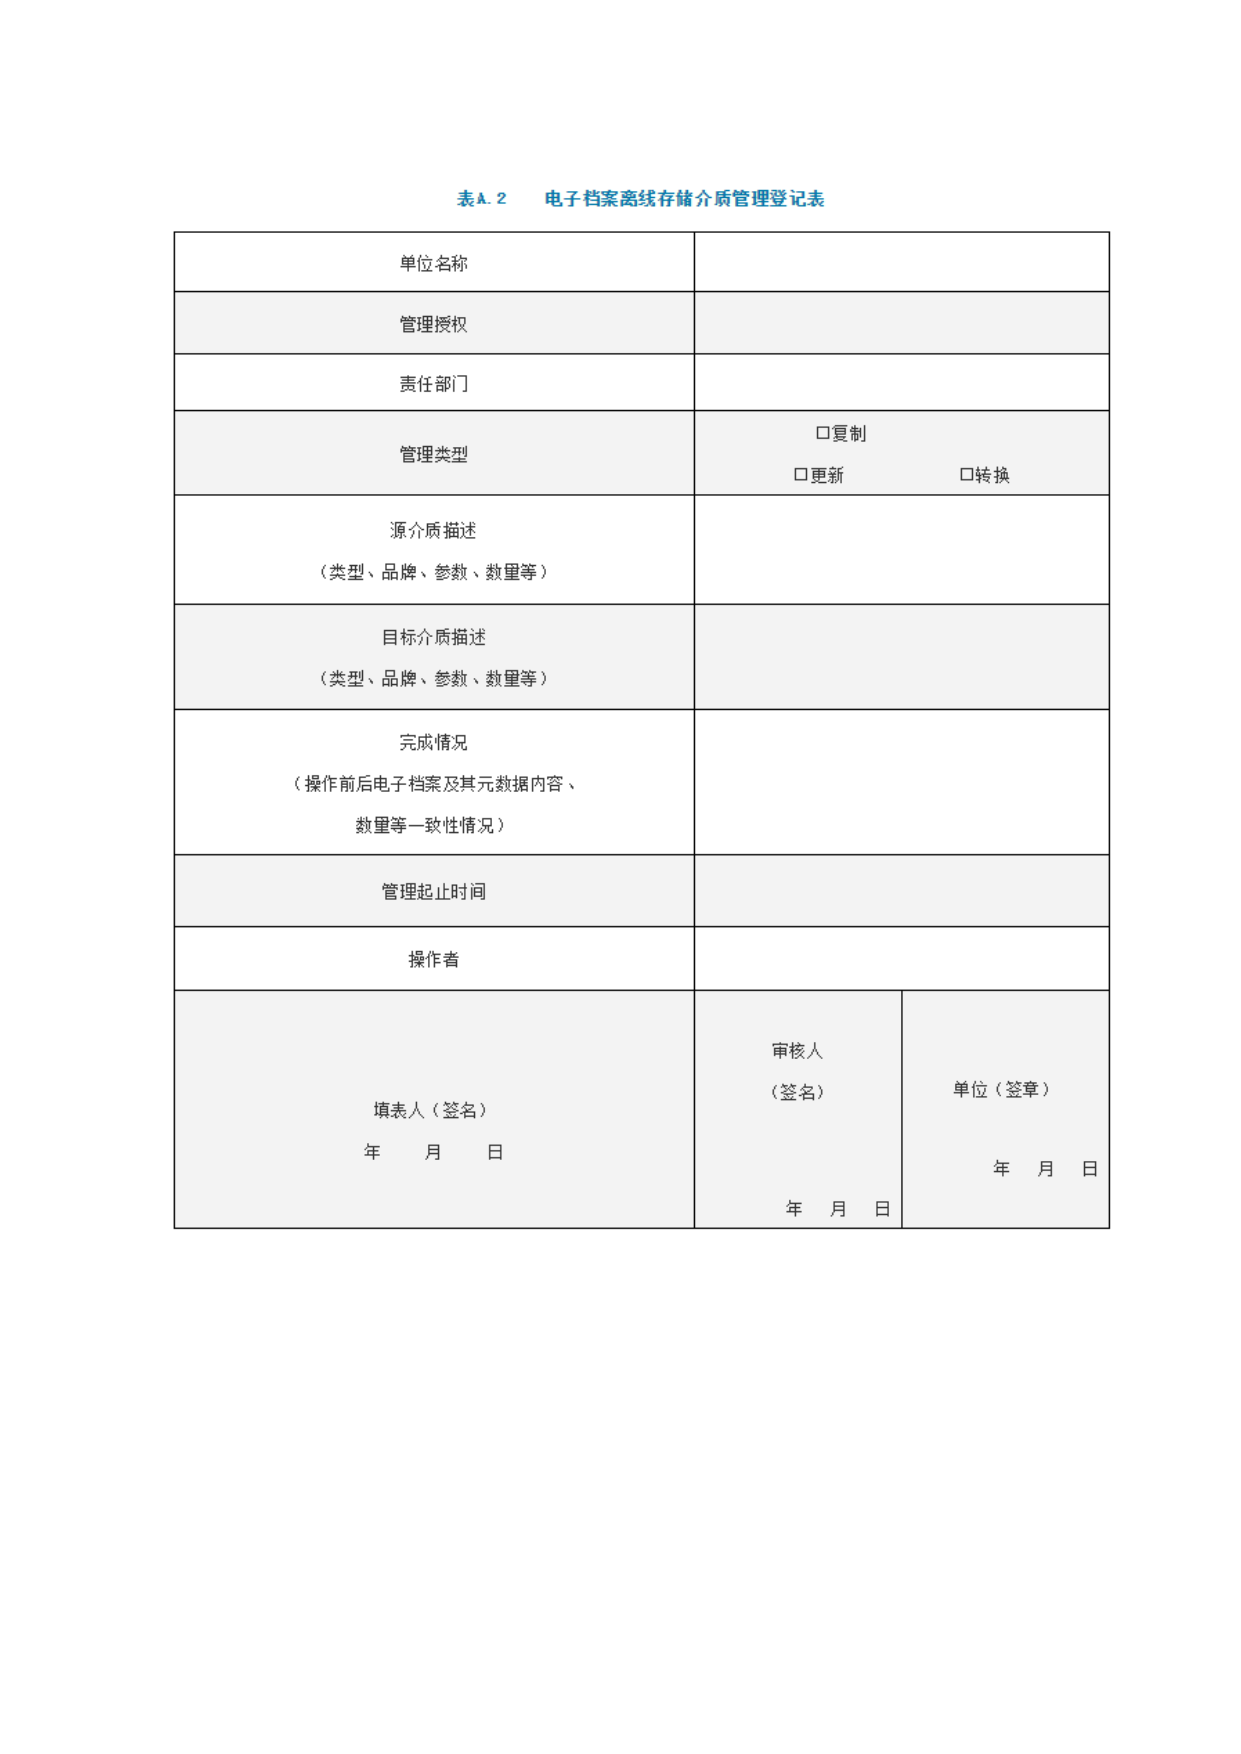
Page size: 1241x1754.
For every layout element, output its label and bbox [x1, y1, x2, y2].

picture [113, 162, 1167, 1261]
